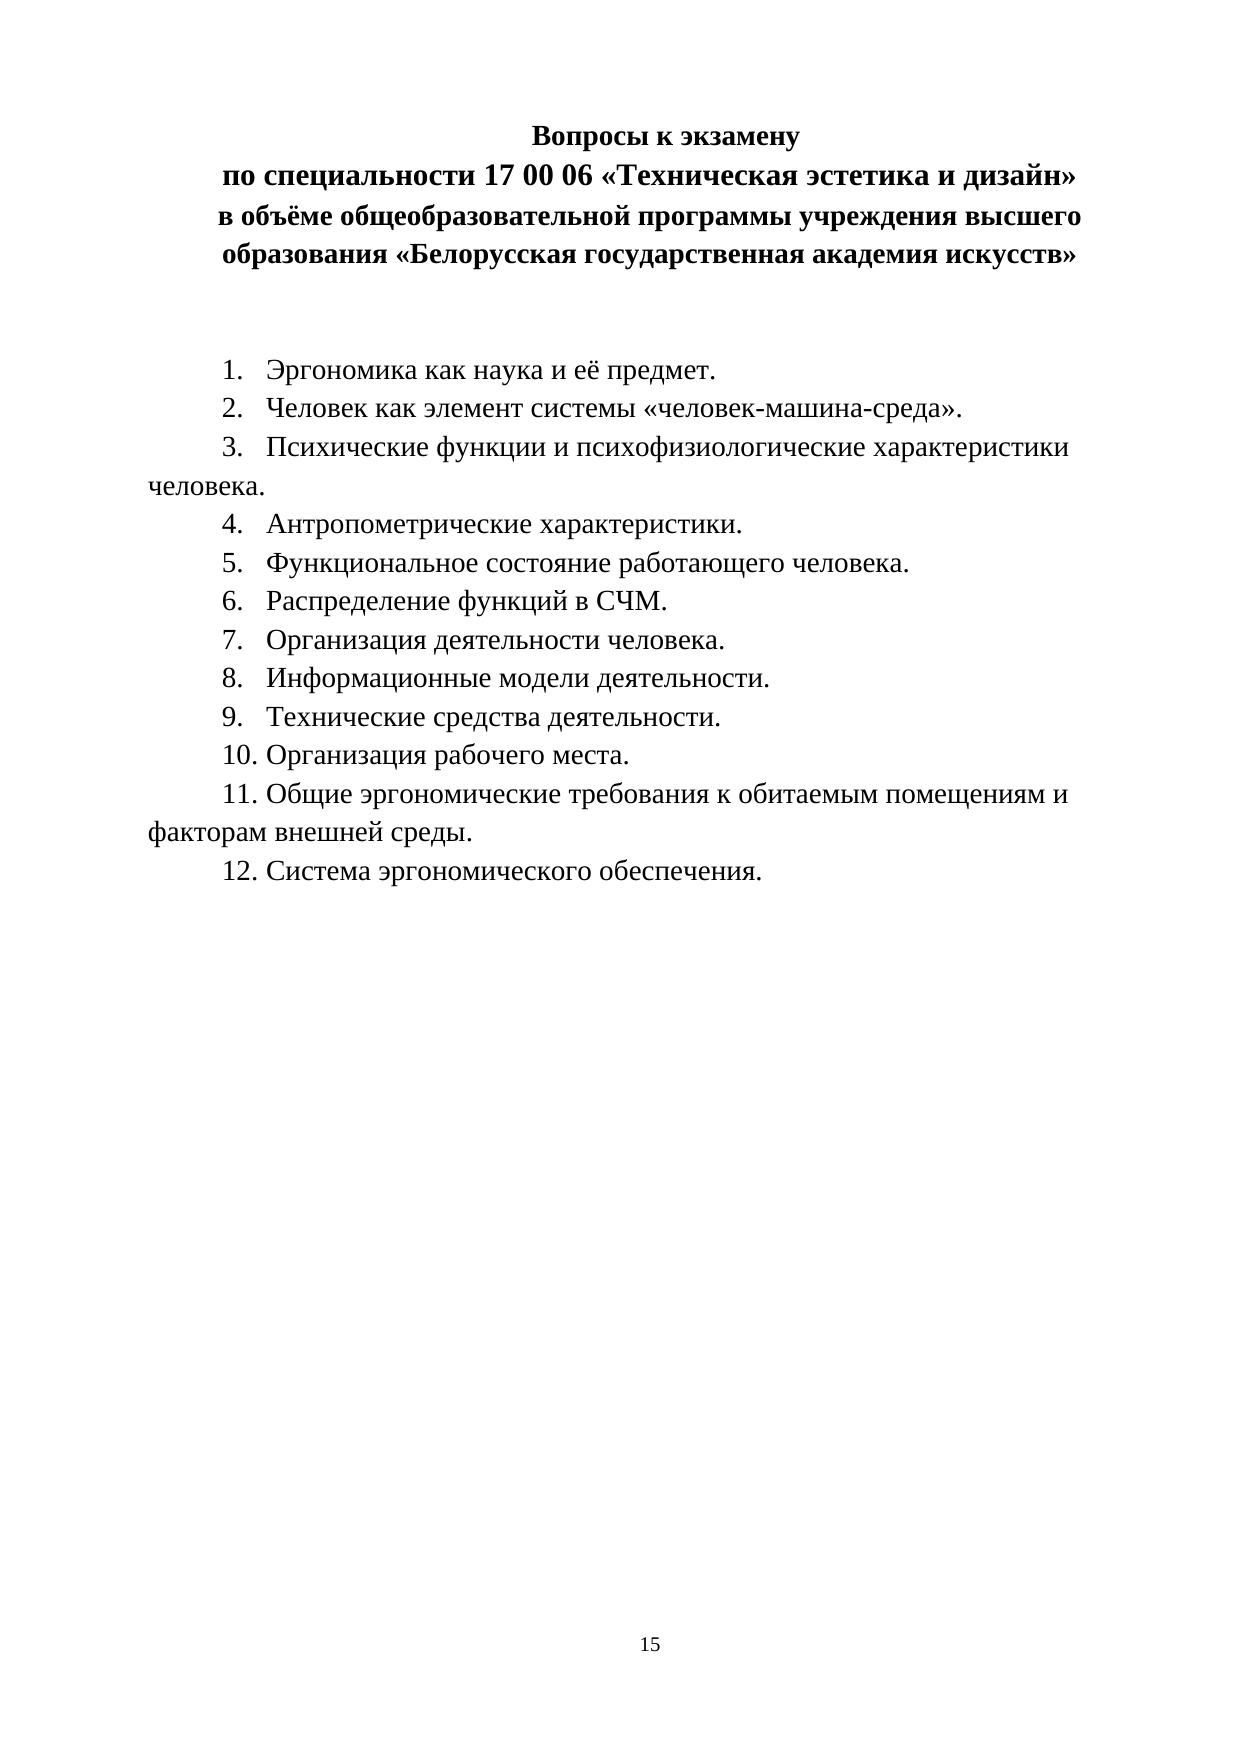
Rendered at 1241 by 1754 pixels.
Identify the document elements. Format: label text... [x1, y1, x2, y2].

list Антропометрические характеристики. [148, 506, 1152, 540]
list Психические функции и психофизиологические характеристики человека. [148, 429, 1152, 501]
text по специальности 17 00 06 «Техническая эстетика и дизайн» [148, 157, 1152, 193]
list Эргономика как наука и её предмет. [148, 352, 1152, 386]
list Информационные модели деятельности. [148, 660, 1152, 694]
list Организация деятельности человека. [148, 622, 1152, 655]
list Человек как элемент системы «человек-машина-среда». [148, 391, 1152, 424]
text Вопросы к экзамену [532, 118, 1152, 152]
list Общие эргономические требования к обитаемым помещениям и факторам внешней среды. [148, 776, 1152, 848]
list Функциональное состояние работающего человека. [148, 545, 1152, 578]
list Распределение функций в СЧМ. [148, 583, 1152, 617]
text в объёме общеобразовательной программы учреждения высшего образования «Белорусская государственная академия искусств» [148, 198, 1152, 270]
list Технические средства деятельности. [148, 699, 1152, 732]
list Организация рабочего места. [148, 737, 1152, 771]
list Система эргономического обеспечения. [148, 853, 1152, 887]
